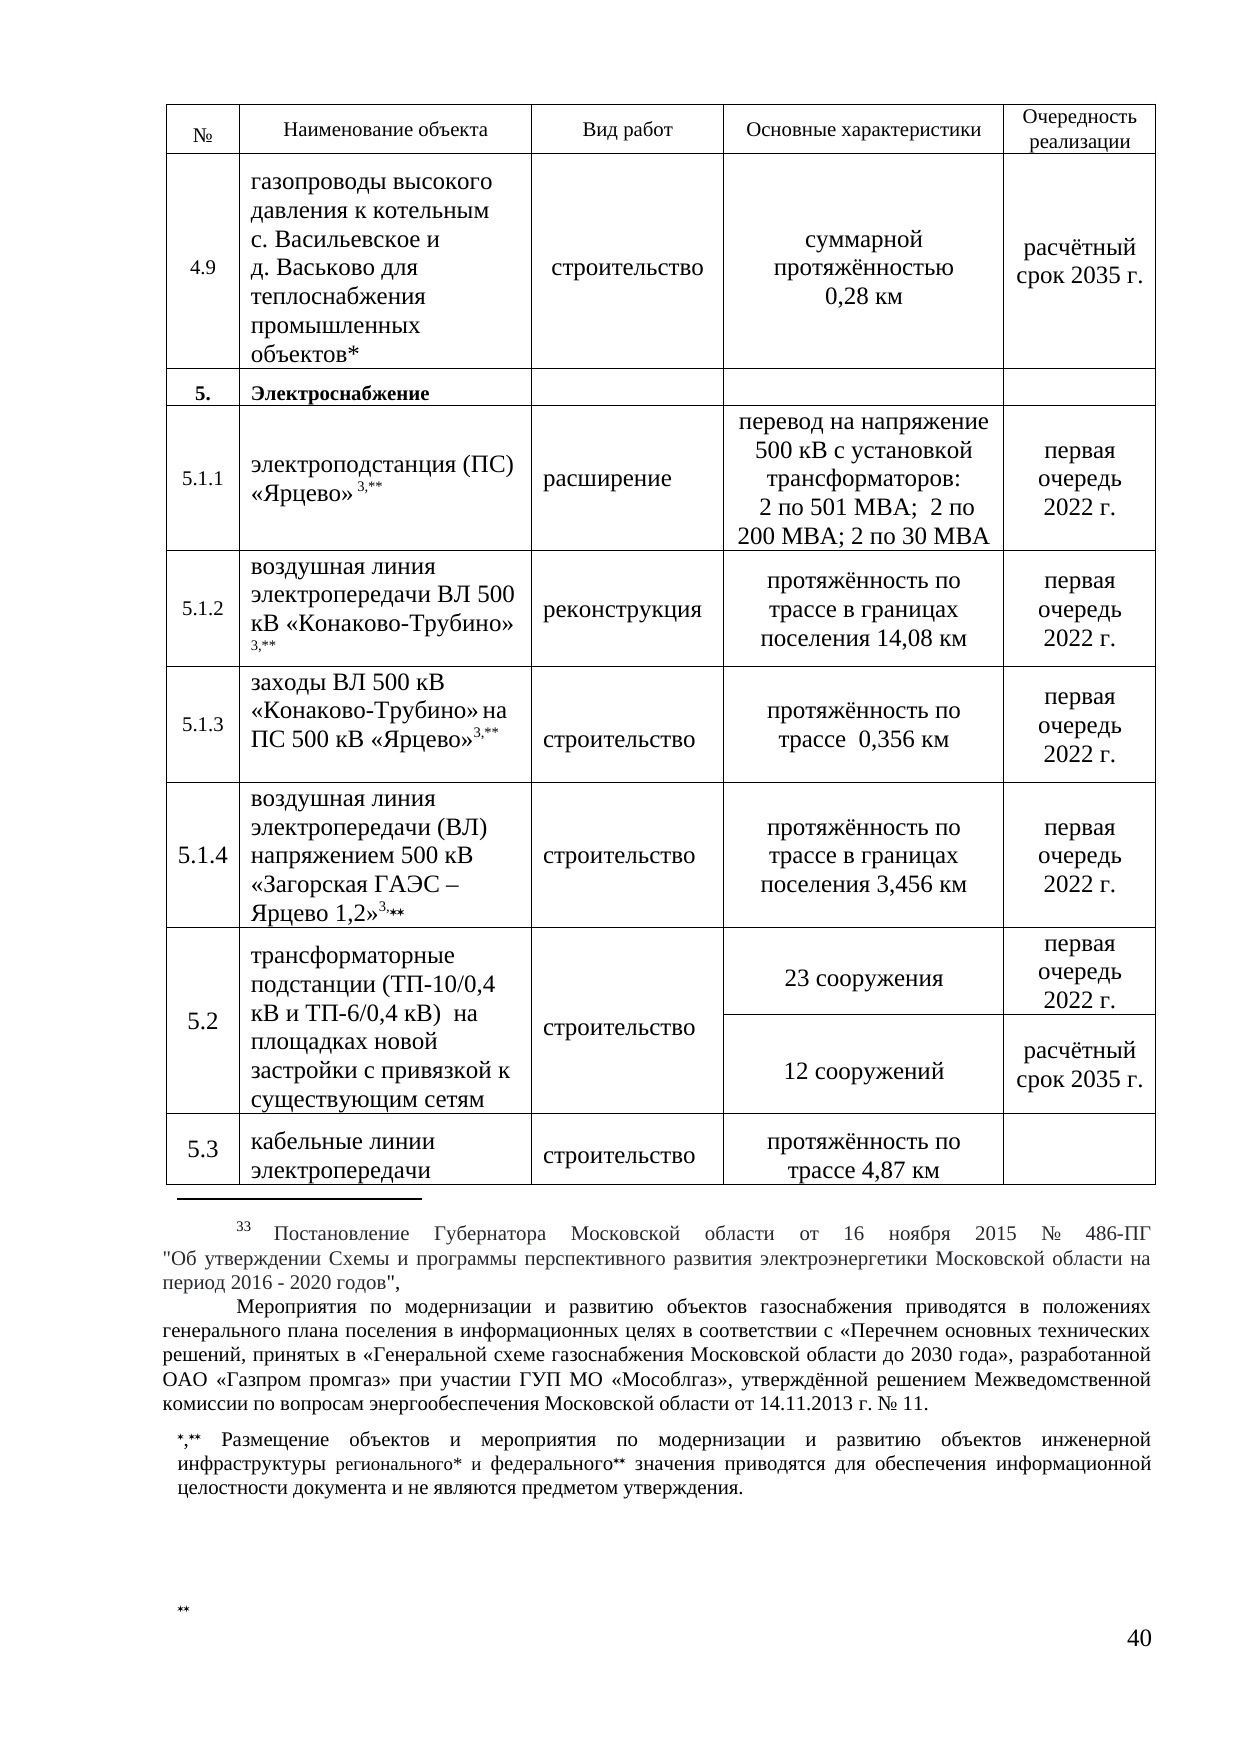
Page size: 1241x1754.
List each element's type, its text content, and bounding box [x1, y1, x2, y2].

table_cell Электроснабжение [240, 369, 531, 405]
table_cell протяжённость по трассе 4,87 км [724, 1114, 1003, 1184]
table_cell трансформаторные подстанции (ТП-10/0,4 кВ и ТП-6/0,4 кВ) на площадках новой застройки с привязкой к существующим сетям [240, 928, 531, 1113]
table_header Наименование объекта [240, 105, 531, 153]
table_cell первая очередь 2022 г. [1004, 783, 1155, 927]
table_cell 5.1.4 [167, 783, 239, 927]
table_cell 5.3 [167, 1114, 239, 1184]
table_cell 4.9 [167, 154, 239, 367]
table_cell протяжённость по трассе в границах поселения 14,08 км [724, 551, 1003, 666]
table_header № [167, 105, 239, 153]
table_cell 5.1.3 [167, 667, 239, 782]
table_cell 12 сооружений [724, 1015, 1003, 1113]
table_cell расчётный срок 2035 г. [1004, 1015, 1155, 1113]
table_cell первая очередь 2022 г. [1004, 406, 1155, 550]
table_cell газопроводы высокого давления к котельным с. Васильевское и д. Васьково для теплоснабжения промышленных объектов* [240, 154, 531, 367]
table_cell строительство [532, 667, 723, 782]
table_cell [532, 369, 723, 405]
table_header Очередность реализации [1004, 105, 1155, 153]
table_cell расчётный срок 2035 г. [1004, 154, 1155, 367]
table_cell перевод на напряжение 500 кВ с установкой трансформаторов: 2 по 501 МВА; 2 по 200 МВА; 2 по 30 МВА [724, 406, 1003, 550]
table_cell воздушная линия электропередачи (ВЛ) напряжением 500 кВ «Загорская ГАЭС – Ярцево 1,2», [240, 783, 531, 927]
table_cell электроподстанция (ПС) «Ярцево» 3,** [240, 406, 531, 550]
table_cell воздушная линия электропередачи ВЛ 500 кВ «Конаково-Трубино» 3,** [240, 551, 531, 666]
table_cell 5. [167, 369, 239, 405]
table_cell расширение [532, 406, 723, 550]
table_cell [1004, 369, 1155, 405]
table_cell первая очередь 2022 г. [1004, 551, 1155, 666]
table_cell [724, 369, 1003, 405]
table_cell 5.2 [167, 928, 239, 1113]
table_cell строительство [532, 928, 723, 1113]
table_cell 5.1.1 [167, 406, 239, 550]
table_cell строительство [532, 154, 723, 367]
table_header Основные характеристики [724, 105, 1003, 153]
table_cell протяжённость по трассе 0,356 км [724, 667, 1003, 782]
table_cell 5.1.2 [167, 551, 239, 666]
table_cell кабельные линии электропередачи высоковольтной распределительной сети напряжением 6(10) кВ [240, 1114, 531, 1184]
table_cell первая очередь 2022 г. [1004, 667, 1155, 782]
table_cell суммарной протяжённостью 0,28 км [724, 154, 1003, 367]
table_cell заходы ВЛ 500 кВ «Конаково-Трубино» на ПС 500 кВ «Ярцево»3,** [240, 667, 531, 782]
table_cell первая очередь 2022 г. [1004, 928, 1155, 1014]
table_cell строительство [532, 783, 723, 927]
table_cell строительство [532, 1114, 723, 1184]
table_cell [1004, 1114, 1155, 1184]
table_cell протяжённость по трассе в границах поселения 3,456 км [724, 783, 1003, 927]
table_cell реконструкция [532, 551, 723, 666]
table_cell 23 сооружения [724, 928, 1003, 1014]
table_header Вид работ [532, 105, 723, 153]
